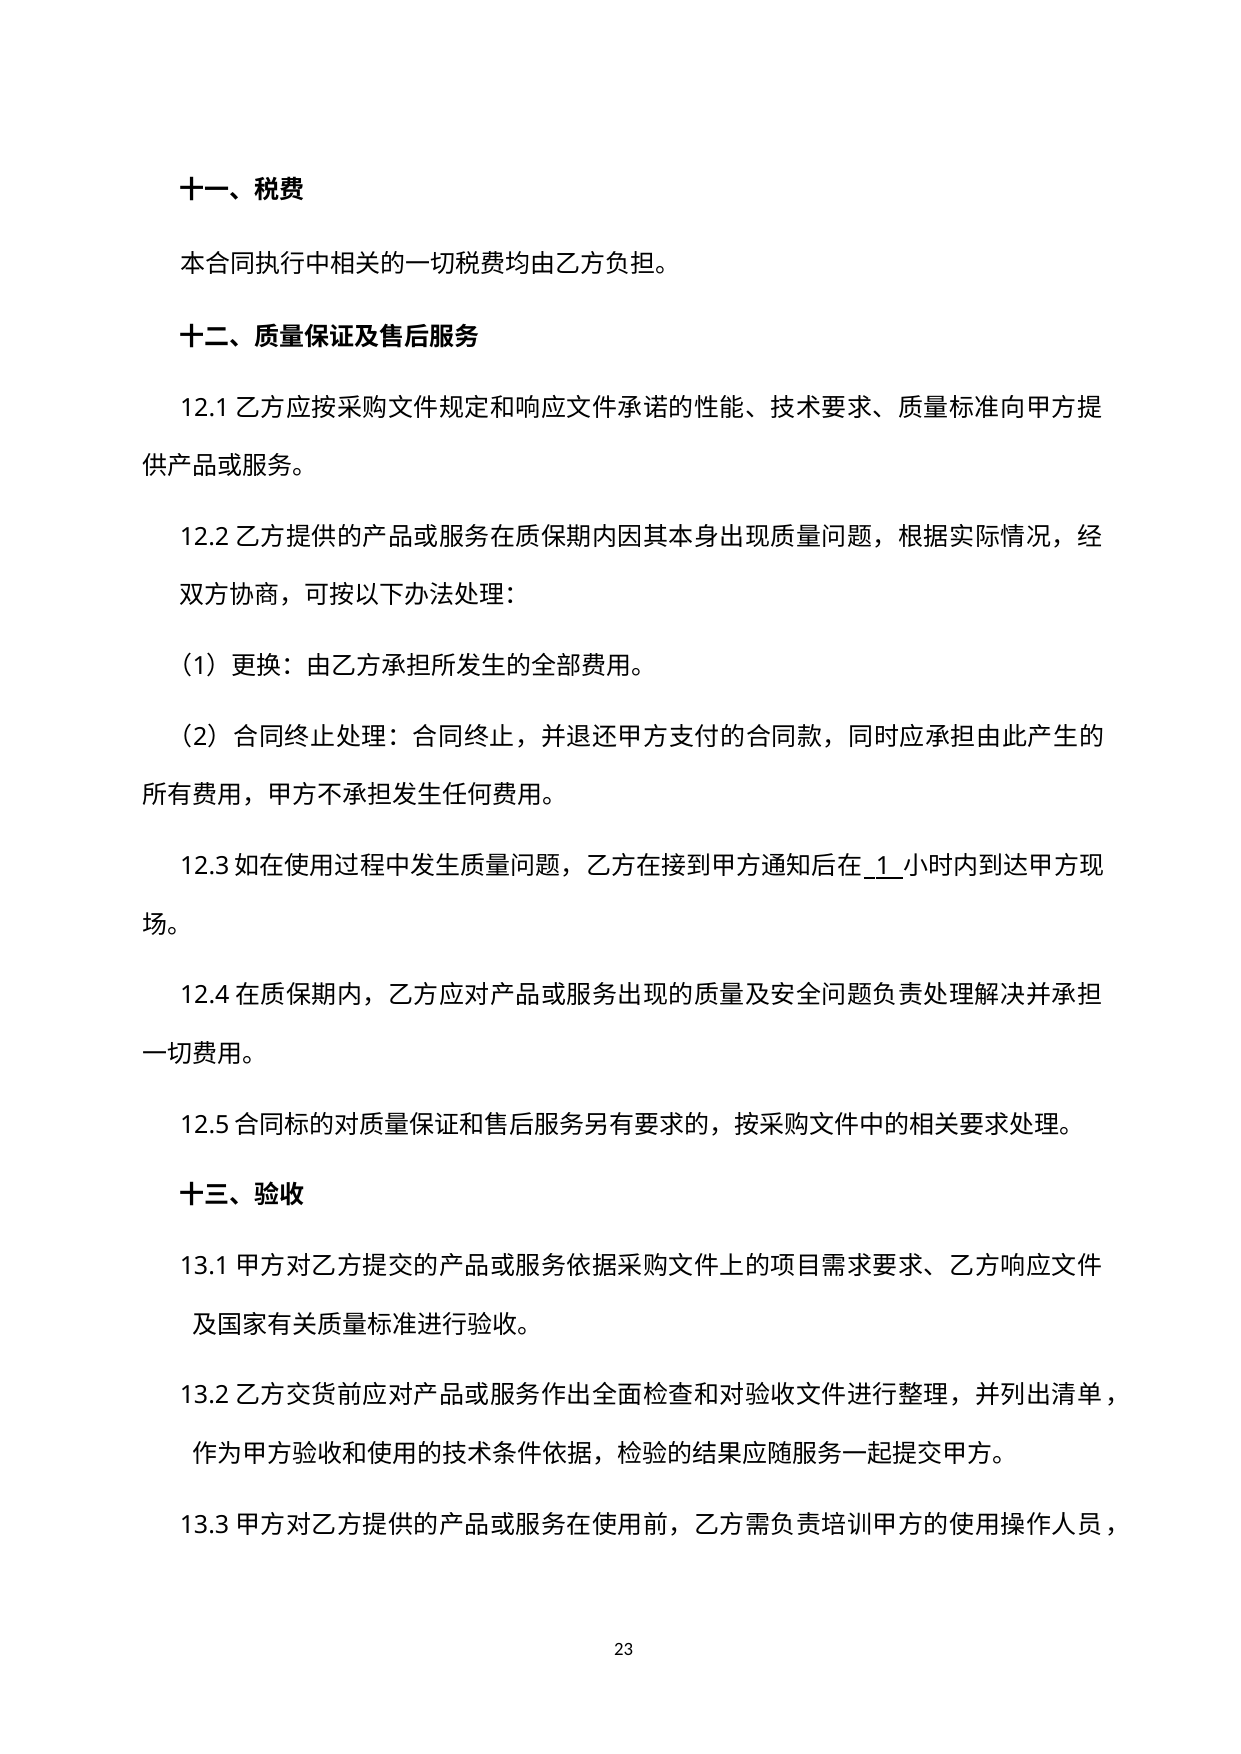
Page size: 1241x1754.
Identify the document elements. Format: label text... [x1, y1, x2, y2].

text 本合同执行中相关的一切税费均由乙方负担。 [142, 225, 1105, 284]
text 十一、税费 [142, 152, 1105, 210]
text 13.2乙方交货前应对产品或服务作出全面检查和对验收文件进行整理，并列出清单，作为甲方验收和使用的技术条件依据，检验的结果应随服务一起提交甲方。 [179, 1357, 1105, 1474]
text 12.3如在使用过程中发生质量问题，乙方在接到甲方通知后在 1 小时内到达甲方现场。 [142, 828, 1105, 945]
text 十三、验收 [179, 1157, 1105, 1216]
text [179, 1486, 1105, 1545]
text 十二、质量保证及售后服务 [142, 299, 1105, 357]
text 12.2乙方提供的产品或服务在质保期内因其本身出现质量问题，根据实际情况，经双方协商，可按以下办法处理： [179, 499, 1105, 616]
text 12.4在质保期内，乙方应对产品或服务出现的质量及安全问题负责处理解决并承担一切费用。 [142, 957, 1105, 1074]
text 13.1甲方对乙方提交的产品或服务依据采购文件上的项目需求要求、乙方响应文件及国家有关质量标准进行验收。 [179, 1228, 1105, 1345]
text 12.1乙方应按采购文件规定和响应文件承诺的性能、技术要求、质量标准向甲方提供产品或服务。 [142, 370, 1105, 486]
text 12.5合同标的对质量保证和售后服务另有要求的，按采购文件中的相关要求处理。 [142, 1086, 1105, 1145]
text （1）更换：由乙方承担所发生的全部费用。 [142, 628, 1105, 686]
text （2）合同终止处理：合同终止，并退还甲方支付的合同款，同时应承担由此产生的所有费用，甲方不承担发生任何费用。 [142, 699, 1105, 816]
